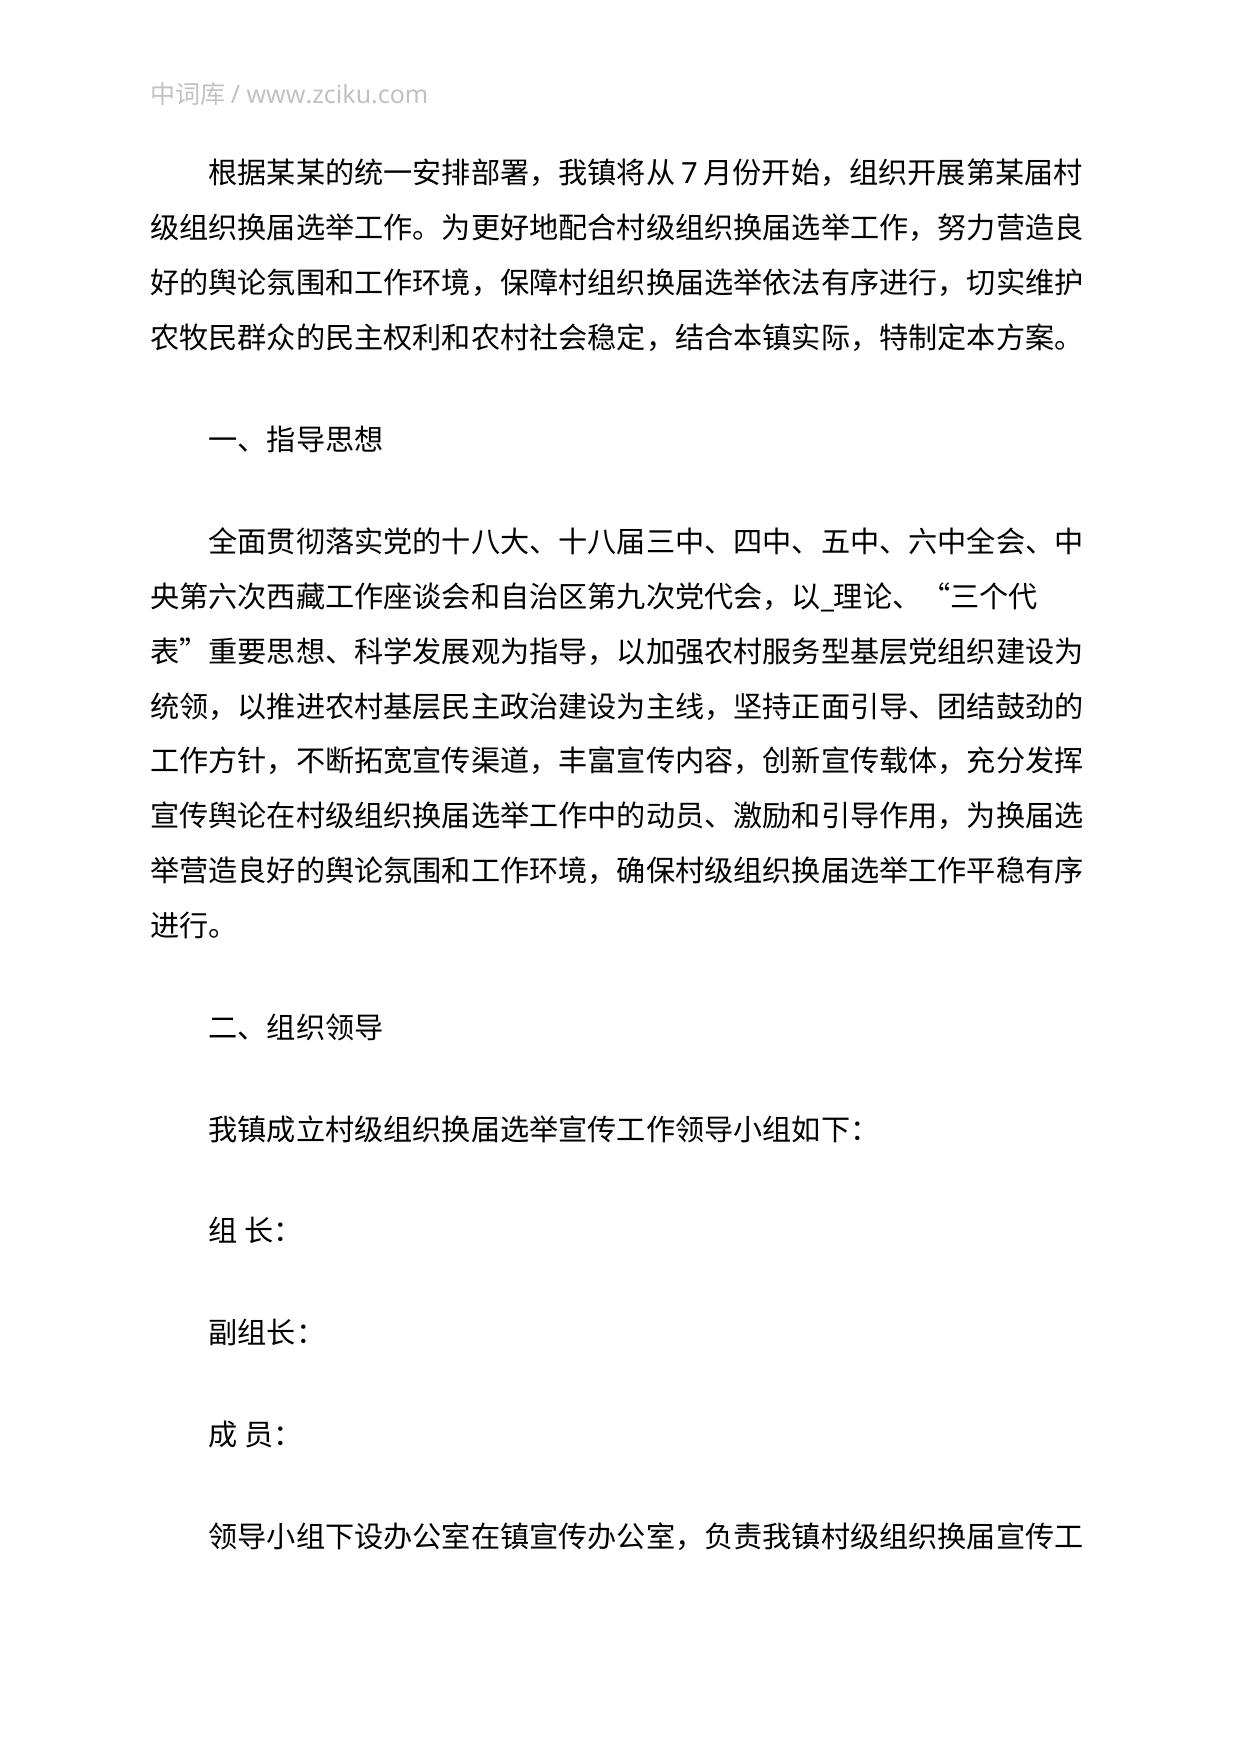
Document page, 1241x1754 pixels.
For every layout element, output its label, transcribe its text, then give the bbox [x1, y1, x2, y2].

text 一、指导思想 [150, 417, 1090, 459]
text 根据某某的统一安排部署，我镇将从7月份开始，组织开展第某届村级组织换届选举工作。为更好地配合村级组织换届选举工作，努力营造良好的舆论氛围和工作环境，保障村组织换届选举依法有序进行，切实维护农牧民群众的民主权利和农村社会稳定，结合本镇实际，特制定本方案。 [150, 150, 1090, 357]
text 成 员： [150, 1412, 1090, 1454]
text 副组长： [150, 1310, 1090, 1352]
text 二、组织领导 [150, 1004, 1090, 1047]
text 全面贯彻落实党的十八大、十八届三中、四中、五中、六中全会、中央第六次西藏工作座谈会和自治区第九次党代会，以_理论、“三个代表”重要思想、科学发展观为指导，以加强农村服务型基层党组织建设为统领，以推进农村基层民主政治建设为主线，坚持正面引导、团结鼓劲的工作方针，不断拓宽宣传渠道，丰富宣传内容，创新宣传载体，充分发挥宣传舆论在村级组织换届选举工作中的动员、激励和引导作用，为换届选举营造良好的舆论氛围和工作环境，确保村级组织换届选举工作平稳有序进行。 [150, 518, 1090, 945]
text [150, 1513, 1090, 1556]
text 组 长： [150, 1208, 1090, 1250]
text 我镇成立村级组织换届选举宣传工作领导小组如下： [150, 1106, 1090, 1148]
